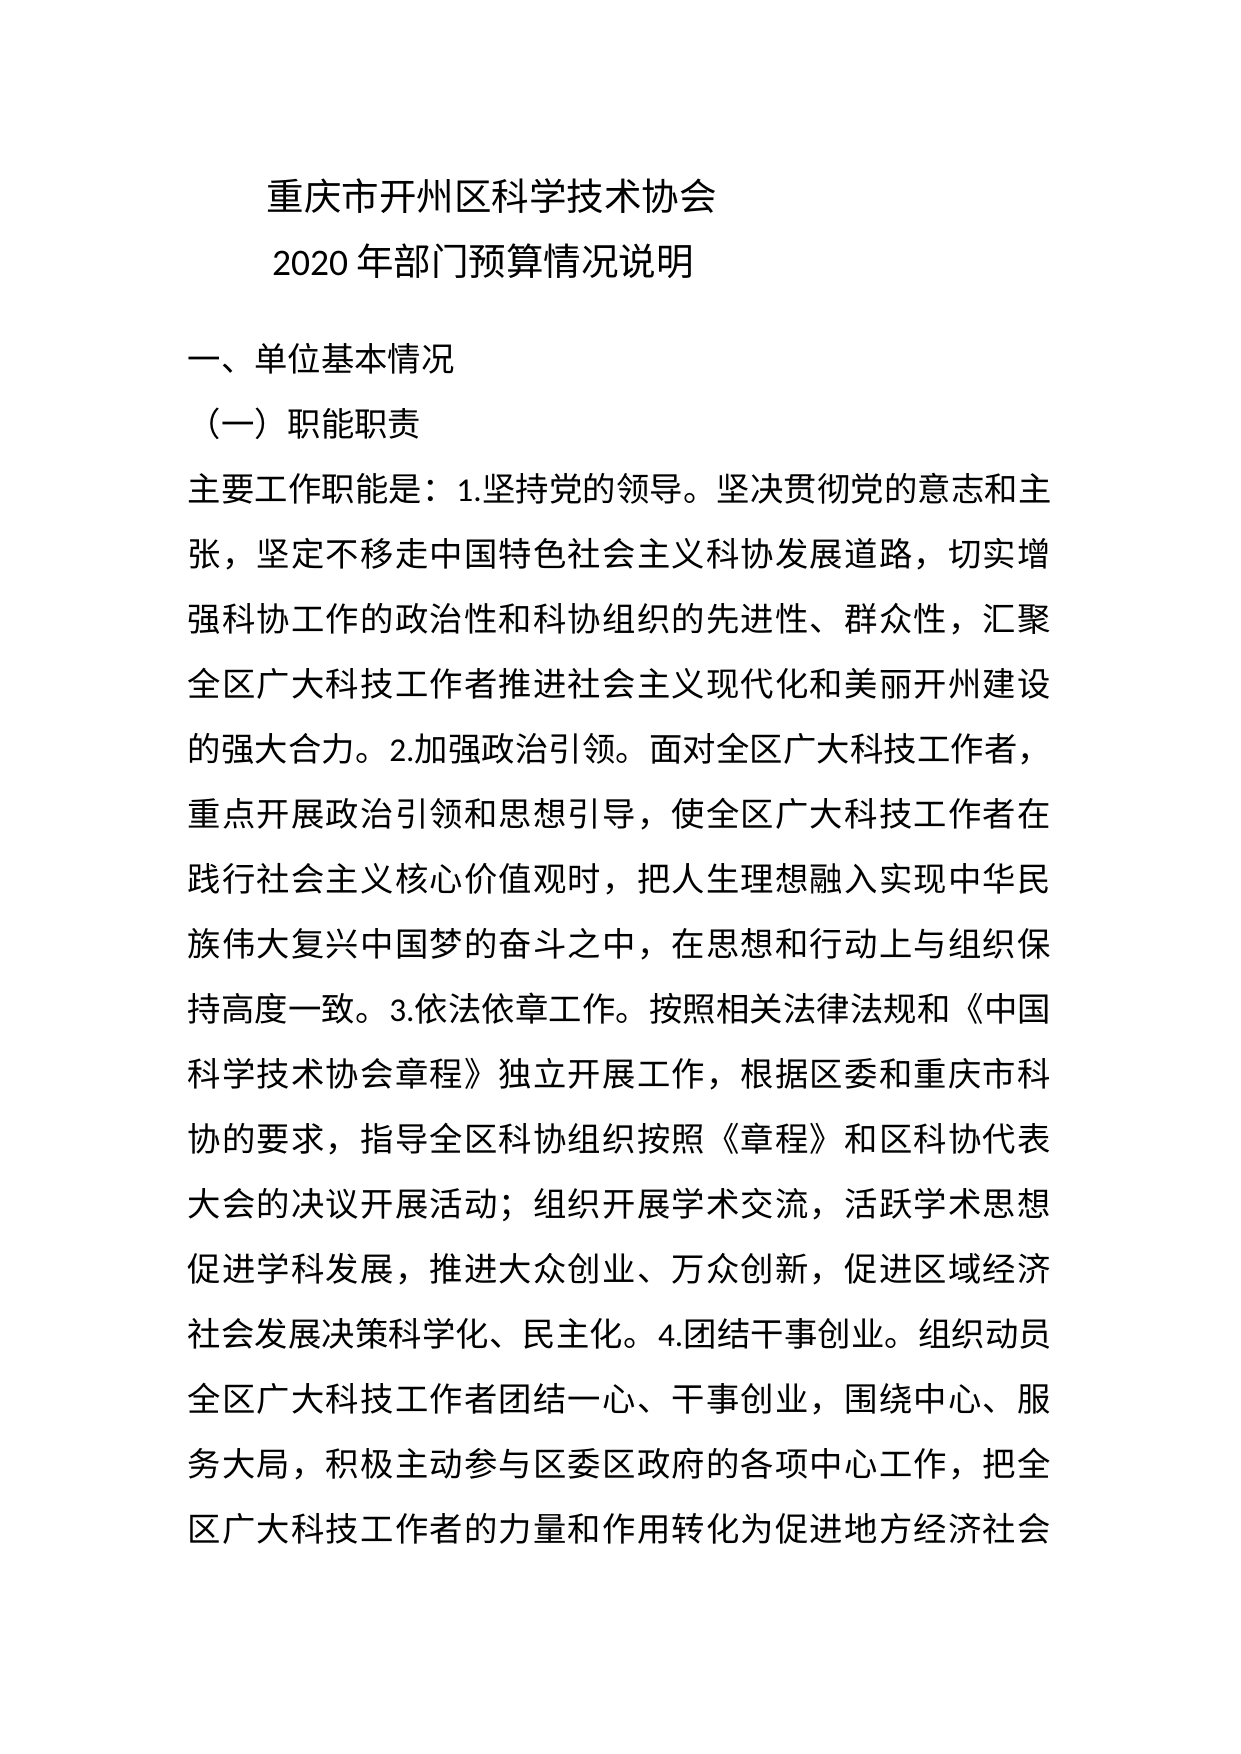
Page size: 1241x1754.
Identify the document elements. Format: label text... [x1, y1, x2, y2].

text 2020年部门预算情况说明 [187, 227, 1053, 292]
text 重庆市开州区科学技术协会 [187, 162, 1053, 227]
text 一、单位基本情况 [187, 324, 1053, 389]
text （一）职能职责 [187, 389, 1053, 454]
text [187, 454, 1053, 1559]
